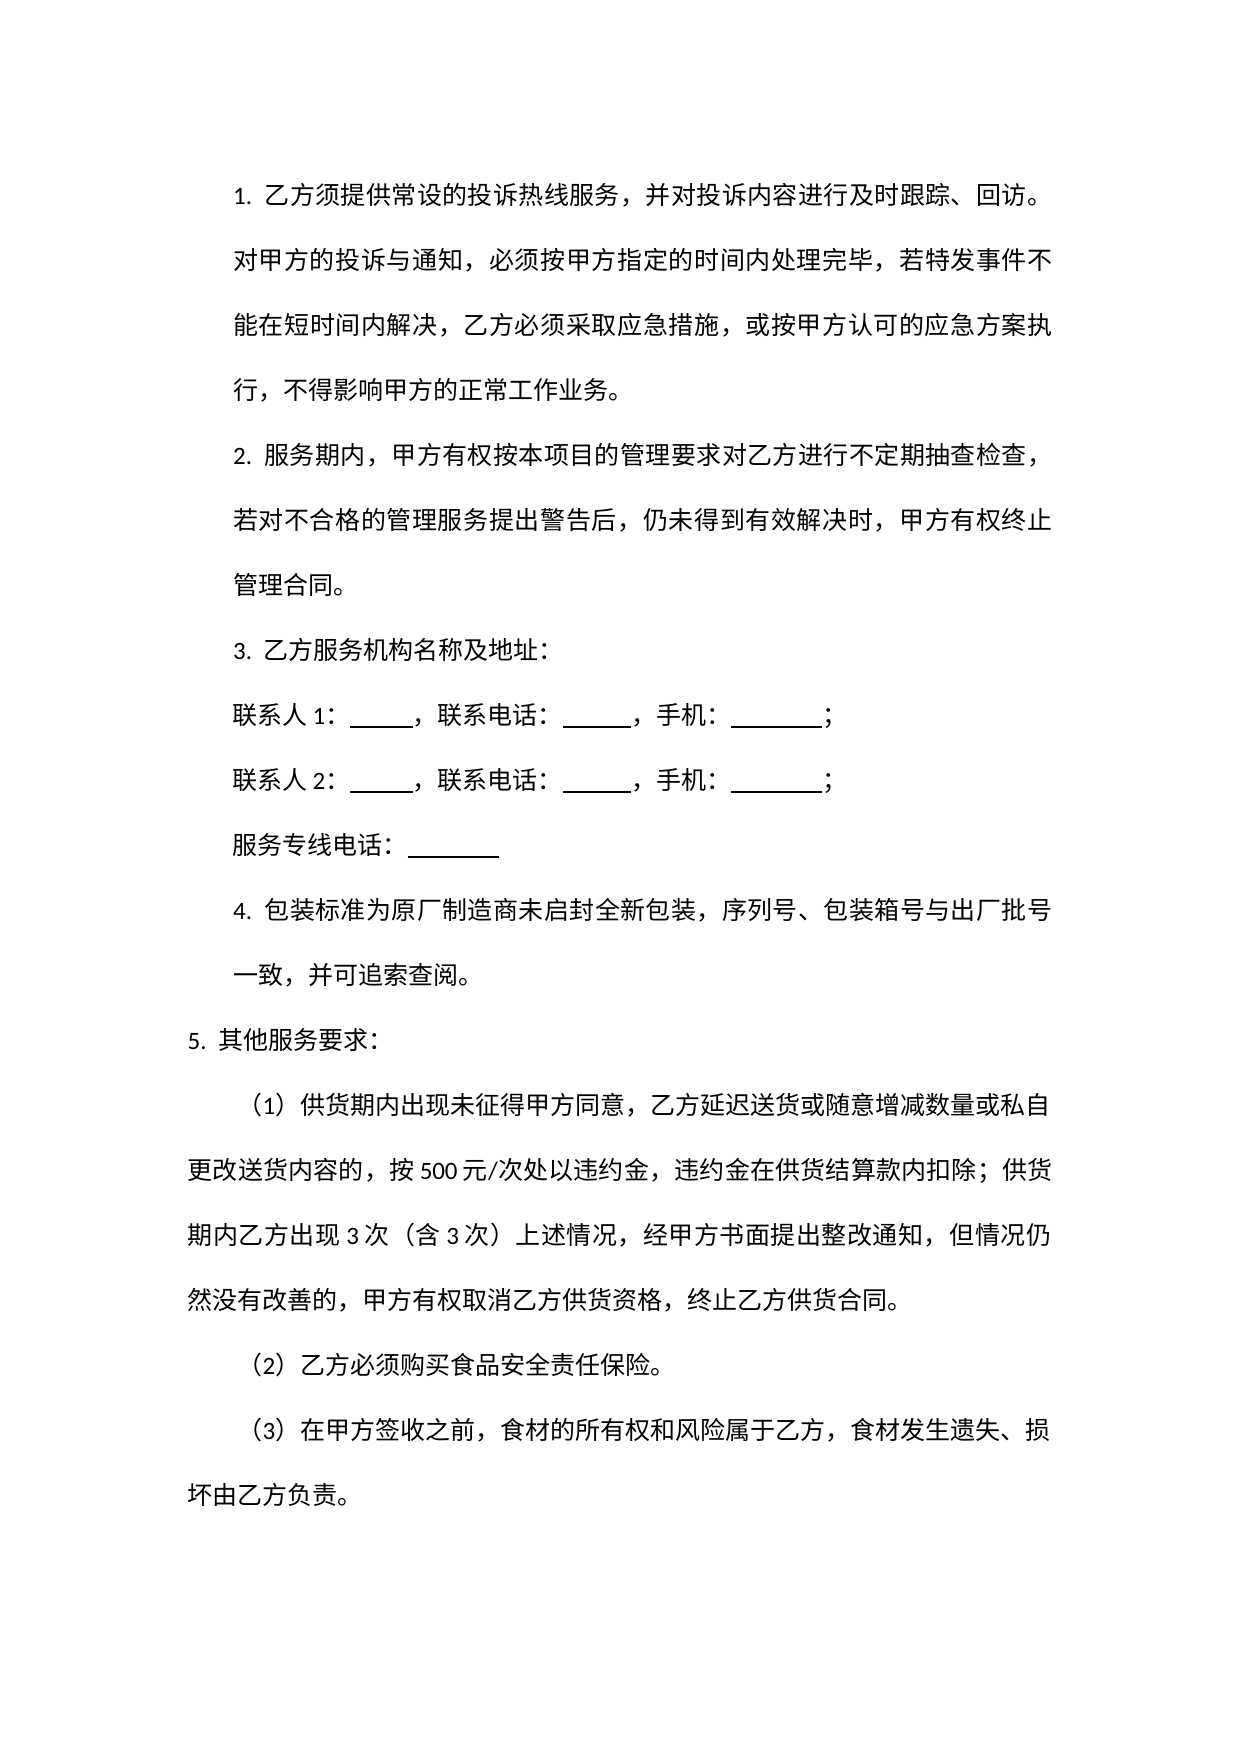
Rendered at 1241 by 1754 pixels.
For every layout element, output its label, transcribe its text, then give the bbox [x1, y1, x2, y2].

text 2. 服务期内，甲方有权按本项目的管理要求对乙方进行不定期抽查检查，若对不合格的管理服务提出警告后，仍未得到有效解决时，甲方有权终止管理合同。 [233, 422, 1053, 617]
text 联系人2： ，联系电话： ，手机： ； [187, 747, 1053, 812]
text 4. 包装标准为原厂制造商未启封全新包装，序列号、包装箱号与出厂批号一致，并可追索查阅。 [233, 877, 1053, 1007]
text 联系人1： ，联系电话： ，手机： ； [187, 682, 1053, 747]
text 1. 乙方须提供常设的投诉热线服务，并对投诉内容进行及时跟踪、回访。对甲方的投诉与通知，必须按甲方指定的时间内处理完毕，若特发事件不能在短时间内解决，乙方必须采取应急措施，或按甲方认可的应急方案执行，不得影响甲方的正常工作业务。 [233, 162, 1053, 422]
text 3. 乙方服务机构名称及地址： [233, 617, 1053, 682]
text 服务专线电话： [187, 812, 1053, 877]
text （3）在甲方签收之前，食材的所有权和风险属于乙方，食材发生遗失、损坏由乙方负责。 [187, 1397, 1053, 1527]
text （1）供货期内出现未征得甲方同意，乙方延迟送货或随意增减数量或私自更改送货内容的，按500元/次处以违约金，违约金在供货结算款内扣除；供货期内乙方出现3次（含3次）上述情况，经甲方书面提出整改通知，但情况仍然没有改善的，甲方有权取消乙方供货资格，终止乙方供货合同。 [187, 1072, 1053, 1332]
text 5. 其他服务要求： [187, 1007, 1053, 1072]
text （2）乙方必须购买食品安全责任保险。 [187, 1332, 1053, 1397]
